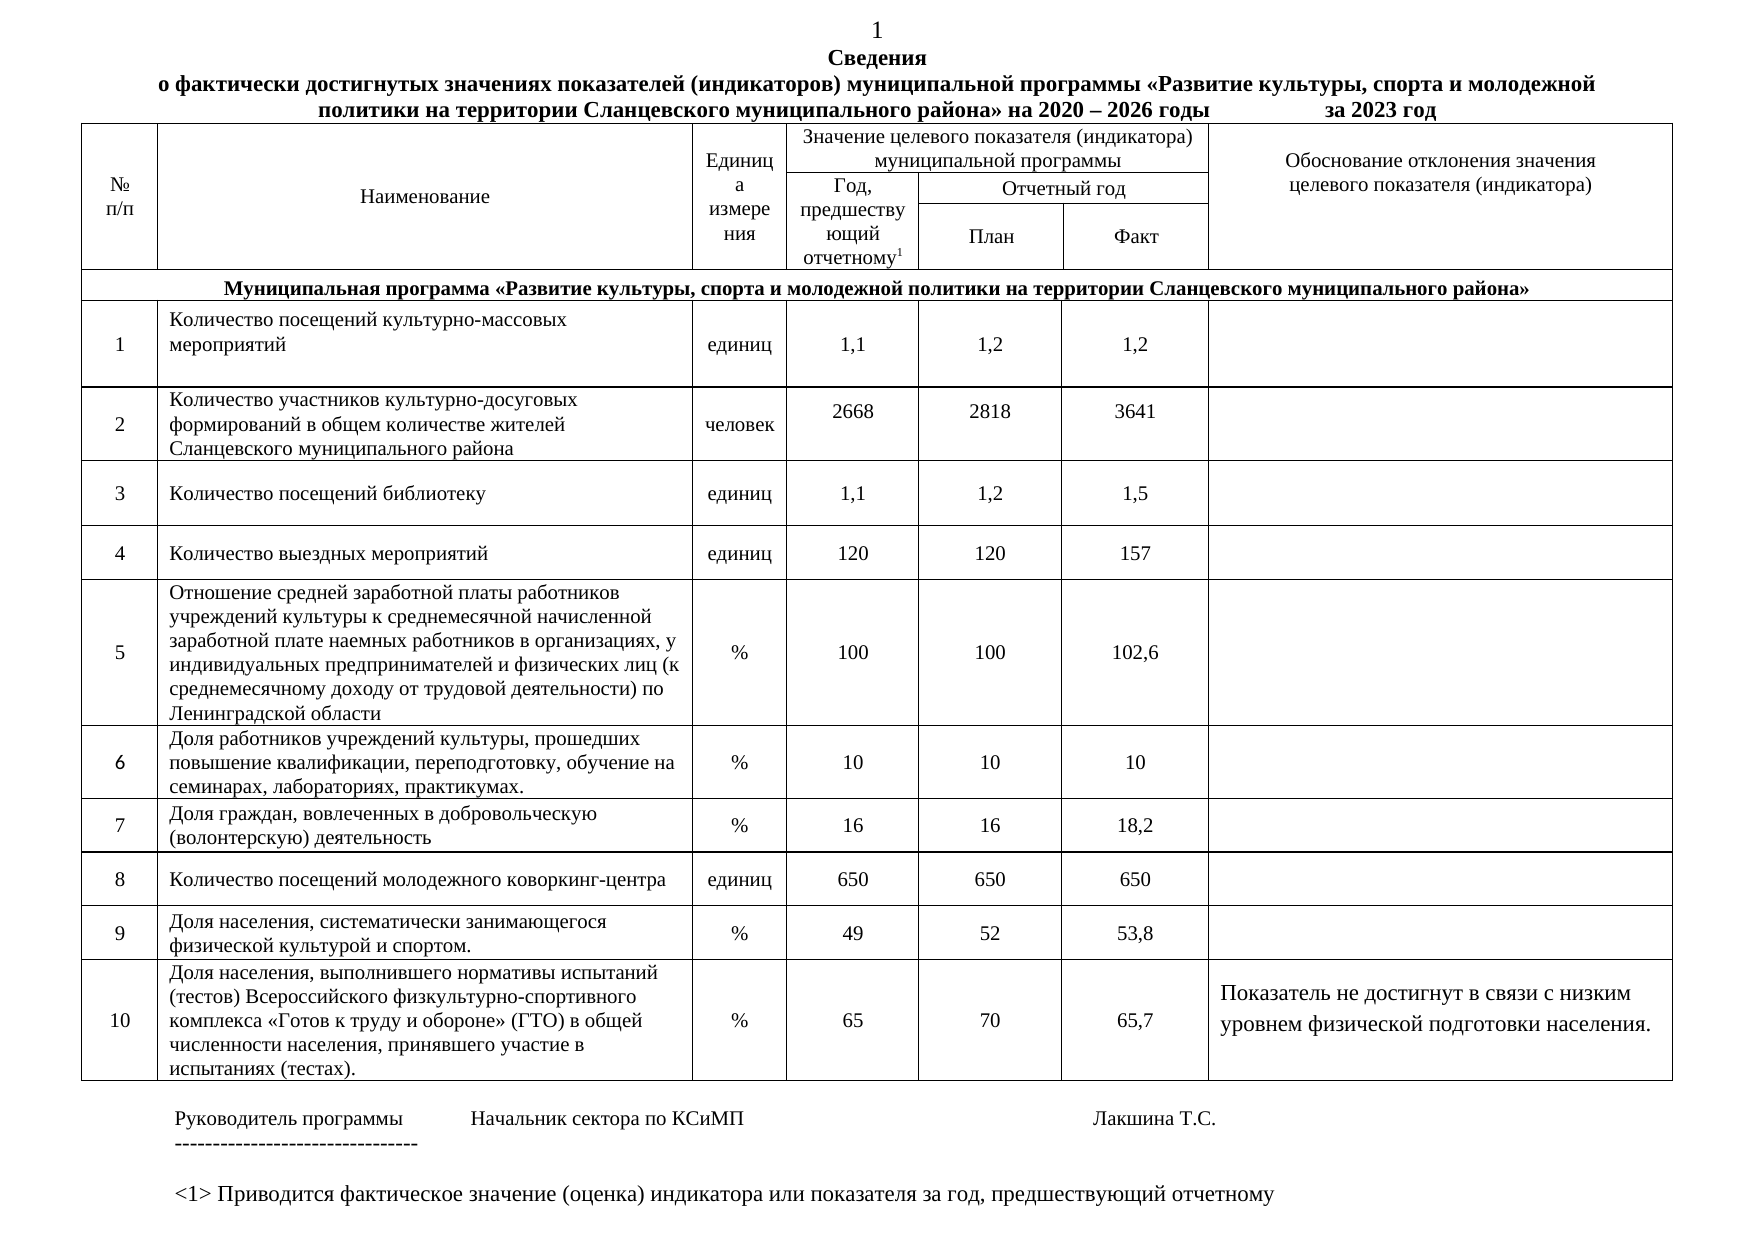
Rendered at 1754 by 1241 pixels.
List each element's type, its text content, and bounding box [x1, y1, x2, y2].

table_cell План [919, 204, 1063, 269]
table_header Единица измерения [693, 124, 786, 269]
table_cell 1 [82, 301, 157, 386]
table_cell 18,2 [1062, 799, 1208, 851]
table_cell единиц [693, 853, 786, 905]
table_cell 49 [787, 906, 918, 959]
table_cell 10 [787, 726, 918, 798]
table_cell % [693, 580, 786, 724]
table_cell Количество посещений молодежного коворкинг-центра [158, 853, 692, 905]
table_header Значение целевого показателя (индикатора) муниципальной программы [787, 124, 1208, 172]
table_cell [1209, 526, 1672, 579]
table_cell Факт [1064, 204, 1208, 269]
table_cell [1209, 580, 1672, 724]
table_cell единиц [693, 461, 786, 525]
table_cell [1209, 853, 1672, 905]
table_cell 120 [919, 526, 1061, 579]
table_cell 16 [919, 799, 1061, 851]
table_cell 10 [82, 960, 157, 1080]
table_cell 1,2 [919, 301, 1061, 386]
table_cell [1209, 906, 1672, 959]
table_cell единиц [693, 526, 786, 579]
table_cell Количество посещений библиотеку [158, 461, 692, 525]
table_cell 65,7 [1062, 960, 1208, 1080]
table_cell Муниципальная программа «Развитие культуры, спорта и молодежной политики на территории Сланцевского муниципального района» [82, 270, 1672, 299]
table_cell Доля населения, выполнившего нормативы испытаний (тестов) Всероссийского физкультурно-спортивного комплекса «Готов к труду и обороне» (ГТО) в общей численности населения, принявшего участие в испытаниях (тестах). [158, 960, 692, 1080]
table_cell [1209, 726, 1672, 798]
table_cell Показатель не достигнут в связи с низким уровнем физической подготовки населения. [1209, 960, 1672, 1080]
table_cell 10 [1062, 726, 1208, 798]
table_header № п/п [82, 124, 157, 269]
text <1> Приводится фактическое значение (оценка) индикатора или показателя за год, предшествующий отчетному [118, 1181, 1636, 1207]
table_cell % [693, 799, 786, 851]
text -------------------------------- [118, 1129, 1636, 1156]
table_cell [1209, 799, 1672, 851]
table_cell 100 [919, 580, 1061, 724]
table_cell 2668 [787, 388, 918, 459]
table_cell Доля граждан, вовлеченных в добровольческую (волонтерскую) деятельность [158, 799, 692, 851]
table_cell 10 [919, 726, 1061, 798]
table_cell Количество выездных мероприятий [158, 526, 692, 579]
table_cell Доля работников учреждений культуры, прошедших повышение квалификации, переподготовку, обучение на семинарах, лабораториях, практикумах. [158, 726, 692, 798]
table_cell 2 [82, 388, 157, 459]
table_cell 5 [82, 580, 157, 724]
table_cell 650 [1062, 853, 1208, 905]
text о фактически достигнутых значениях показателей (индикаторов) муниципальной программы «Развитие культуры, спорта и молодежной политики на территории Сланцевского муниципального района» на 2020 – 2026 годы за 2023 год [118, 70, 1636, 123]
table_cell Количество участников культурно-досуговых формирований в общем количестве жителей Сланцевского муниципального района [158, 388, 692, 459]
table_cell Отчетный год [919, 173, 1208, 202]
table_cell единиц [693, 301, 786, 386]
text Руководитель программы Начальник сектора по КСиМП Лакшина Т.С. [118, 1105, 1636, 1129]
table_cell 7 [82, 799, 157, 851]
table_cell 157 [1062, 526, 1208, 579]
table_cell [1209, 301, 1672, 386]
table_cell 1,1 [787, 461, 918, 525]
table_cell Отношение средней заработной платы работников учреждений культуры к среднемесячной начисленной заработной плате наемных работников в организациях, у индивидуальных предпринимателей и физических лиц (к среднемесячному доходу от трудовой деятельности) по Ленинградской области [158, 580, 692, 724]
table_cell 1,5 [1062, 461, 1208, 525]
table_cell 120 [787, 526, 918, 579]
table_cell 650 [787, 853, 918, 905]
table_cell 650 [919, 853, 1061, 905]
table_cell [1209, 461, 1672, 525]
table_cell 65 [787, 960, 918, 1080]
table_cell 4 [82, 526, 157, 579]
table_cell 1,2 [919, 461, 1061, 525]
table_header Обоснование отклонения значения целевого показателя (индикатора) [1209, 124, 1672, 269]
table_header Наименование [158, 124, 692, 269]
text Сведения [118, 43, 1636, 70]
table_cell 3641 [1062, 388, 1208, 459]
table_cell 53,8 [1062, 906, 1208, 959]
table_cell Количество посещений культурно-массовых мероприятий [158, 301, 692, 386]
table_cell % [693, 726, 786, 798]
table_cell Доля населения, систематически занимающегося физической культурой и спортом. [158, 906, 692, 959]
table_cell [1209, 388, 1672, 459]
table_cell 70 [919, 960, 1061, 1080]
table_cell 6 [82, 726, 157, 798]
table_cell % [693, 906, 786, 959]
table_cell 100 [787, 580, 918, 724]
table_cell 9 [82, 906, 157, 959]
table_cell Год, предшествующий отчетному1 [787, 173, 918, 269]
table_cell 3 [82, 461, 157, 525]
table_cell % [693, 960, 786, 1080]
table_cell человек [693, 388, 786, 459]
table_cell 102,6 [1062, 580, 1208, 724]
table_cell 16 [787, 799, 918, 851]
table_cell 1,1 [787, 301, 918, 386]
table_cell 1,2 [1062, 301, 1208, 386]
table_cell 52 [919, 906, 1061, 959]
table_cell 8 [82, 853, 157, 905]
table_cell 2818 [919, 388, 1061, 459]
